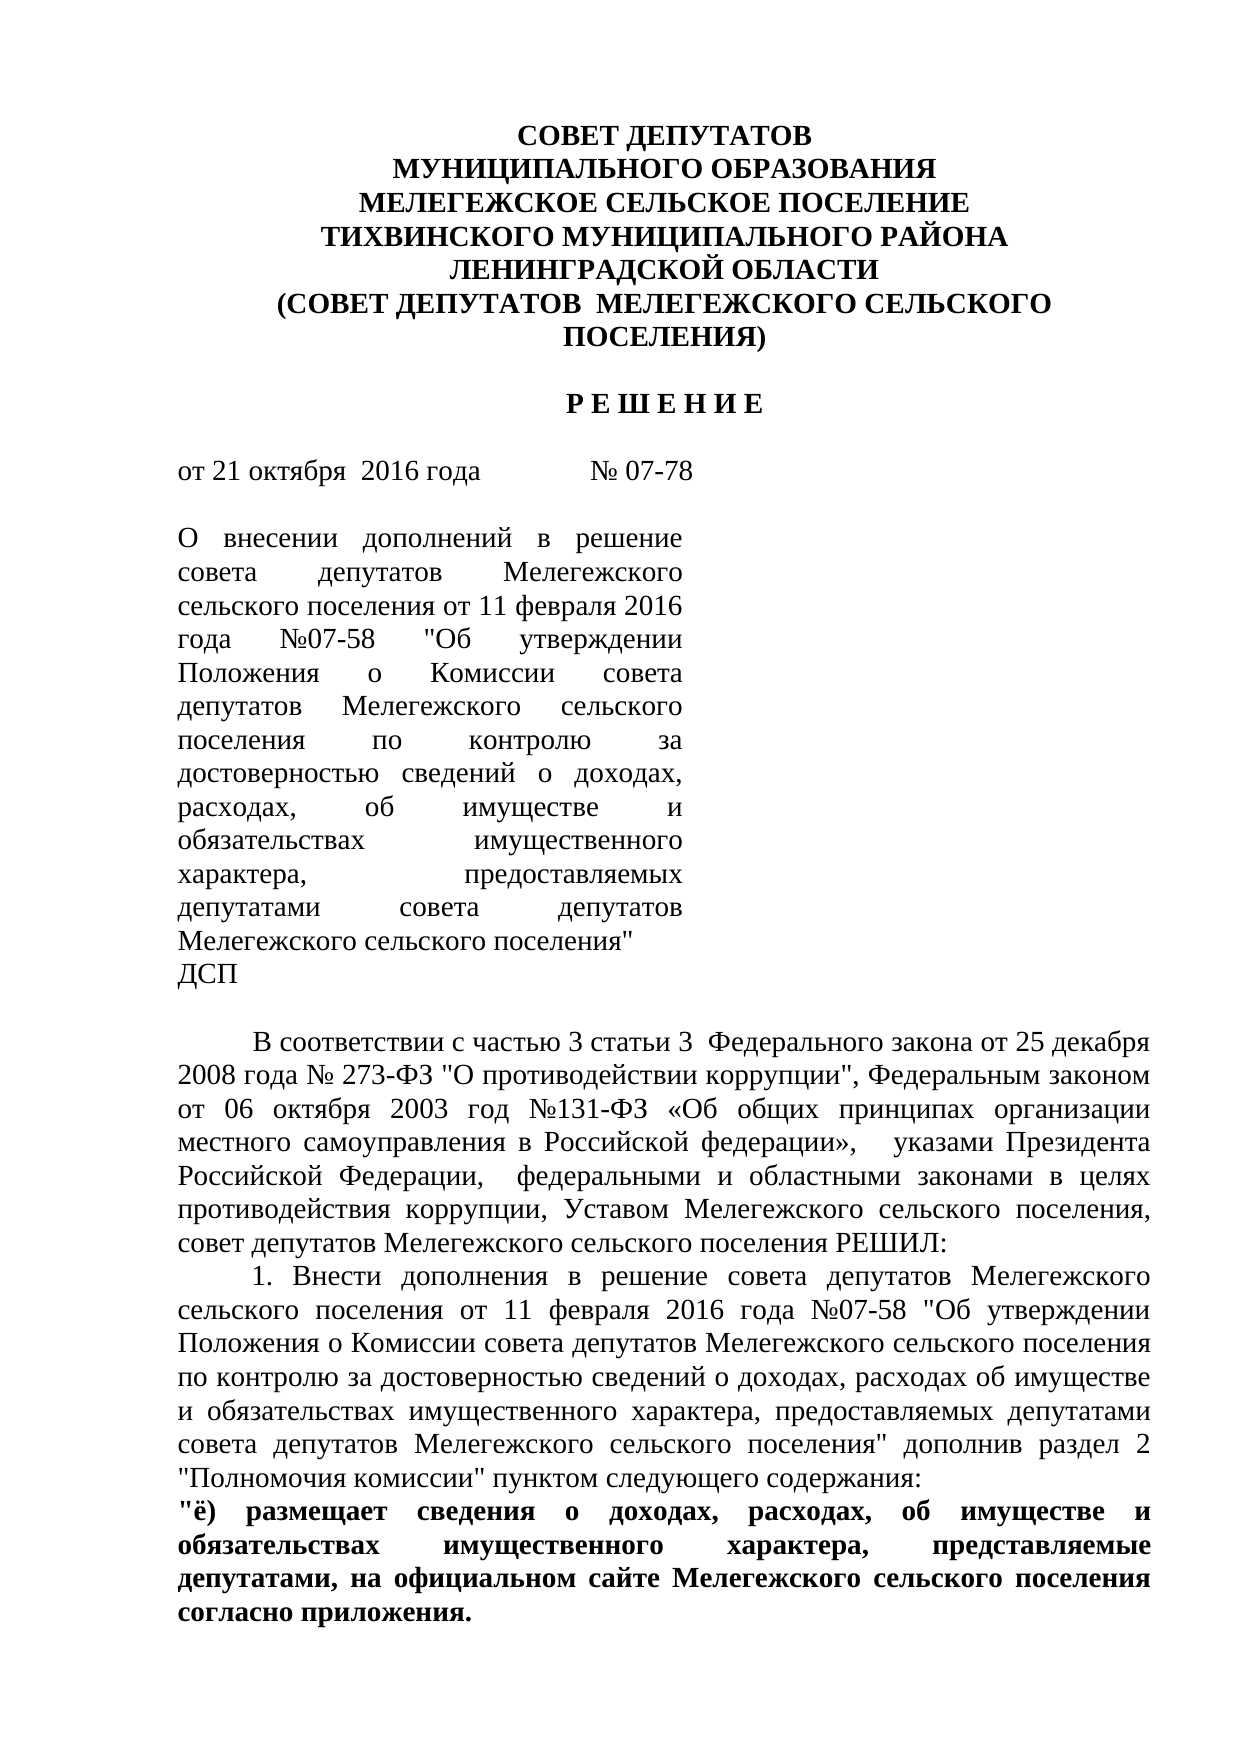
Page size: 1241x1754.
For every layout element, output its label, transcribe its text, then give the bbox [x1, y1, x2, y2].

table_cell ДСП [166, 957, 694, 990]
text (СОВЕТ ДЕПУТАТОВ МЕЛЕГЕЖСКОГО СЕЛЬСКОГО ПОСЕЛЕНИЯ) [177, 286, 1152, 353]
text от 21 октября 2016 года № 07-78 [177, 453, 1152, 487]
text ТИХВИНСКОГО МУНИЦИПАЛЬНОГО РАЙОНА [177, 219, 1152, 252]
text В соответствии с частью 3 статьи 3 Федерального закона от 25 декабря 2008 года № 273-ФЗ "О противодействии коррупции", Федеральным законом от 06 октября 2003 год №131-ФЗ «Об общих принципах организации местного самоуправления в Российской федерации», указами Президента Российской Федерации, федеральными и областными законами в целях противодействия коррупции, Уставом Мелегежского сельского поселения, совет депутатов Мелегежского сельского поселения РЕШИЛ: [177, 1024, 1152, 1258]
text МУНИЦИПАЛЬНОГО ОБРАЗОВАНИЯ [177, 152, 1152, 185]
subtitle Р Е Ш Е Н И Е [177, 386, 1152, 420]
text "ё) размещает сведения о доходах, расходах, об имуществе и обязательствах имущественного характера, представляемые депутатами, на официальном сайте Мелегежского сельского поселения согласно приложения. [177, 1493, 1152, 1627]
text СОВЕТ ДЕПУТАТОВ [177, 118, 1152, 152]
table_header О внесении дополнений в решение совета депутатов Мелегежского сельского поселения от 11 февраля 2016 года №07-58 "Об утверждении Положения о Комиссии совета депутатов Мелегежского сельского поселения по контролю за достоверностью сведений о доходах, расходах, об имуществе и обязательствах имущественного характера, предоставляемых депутатами совета депутатов Мелегежского сельского поселения" [166, 521, 694, 957]
text 1. Внести дополнения в решение совета депутатов Мелегежского сельского поселения от 11 февраля 2016 года №07-58 "Об утверждении Положения о Комиссии совета депутатов Мелегежского сельского поселения по контролю за достоверностью сведений о доходах, расходах об имуществе и обязательствах имущественного характера, предоставляемых депутатами совета депутатов Мелегежского сельского поселения" дополнив раздел 2 "Полномочия комиссии" пунктом следующего содержания: [177, 1258, 1152, 1493]
text МЕЛЕГЕЖСКОЕ СЕЛЬСКОЕ ПОСЕЛЕНИЕ [177, 185, 1152, 219]
text ЛЕНИНГРАДСКОЙ ОБЛАСТИ [177, 252, 1152, 286]
